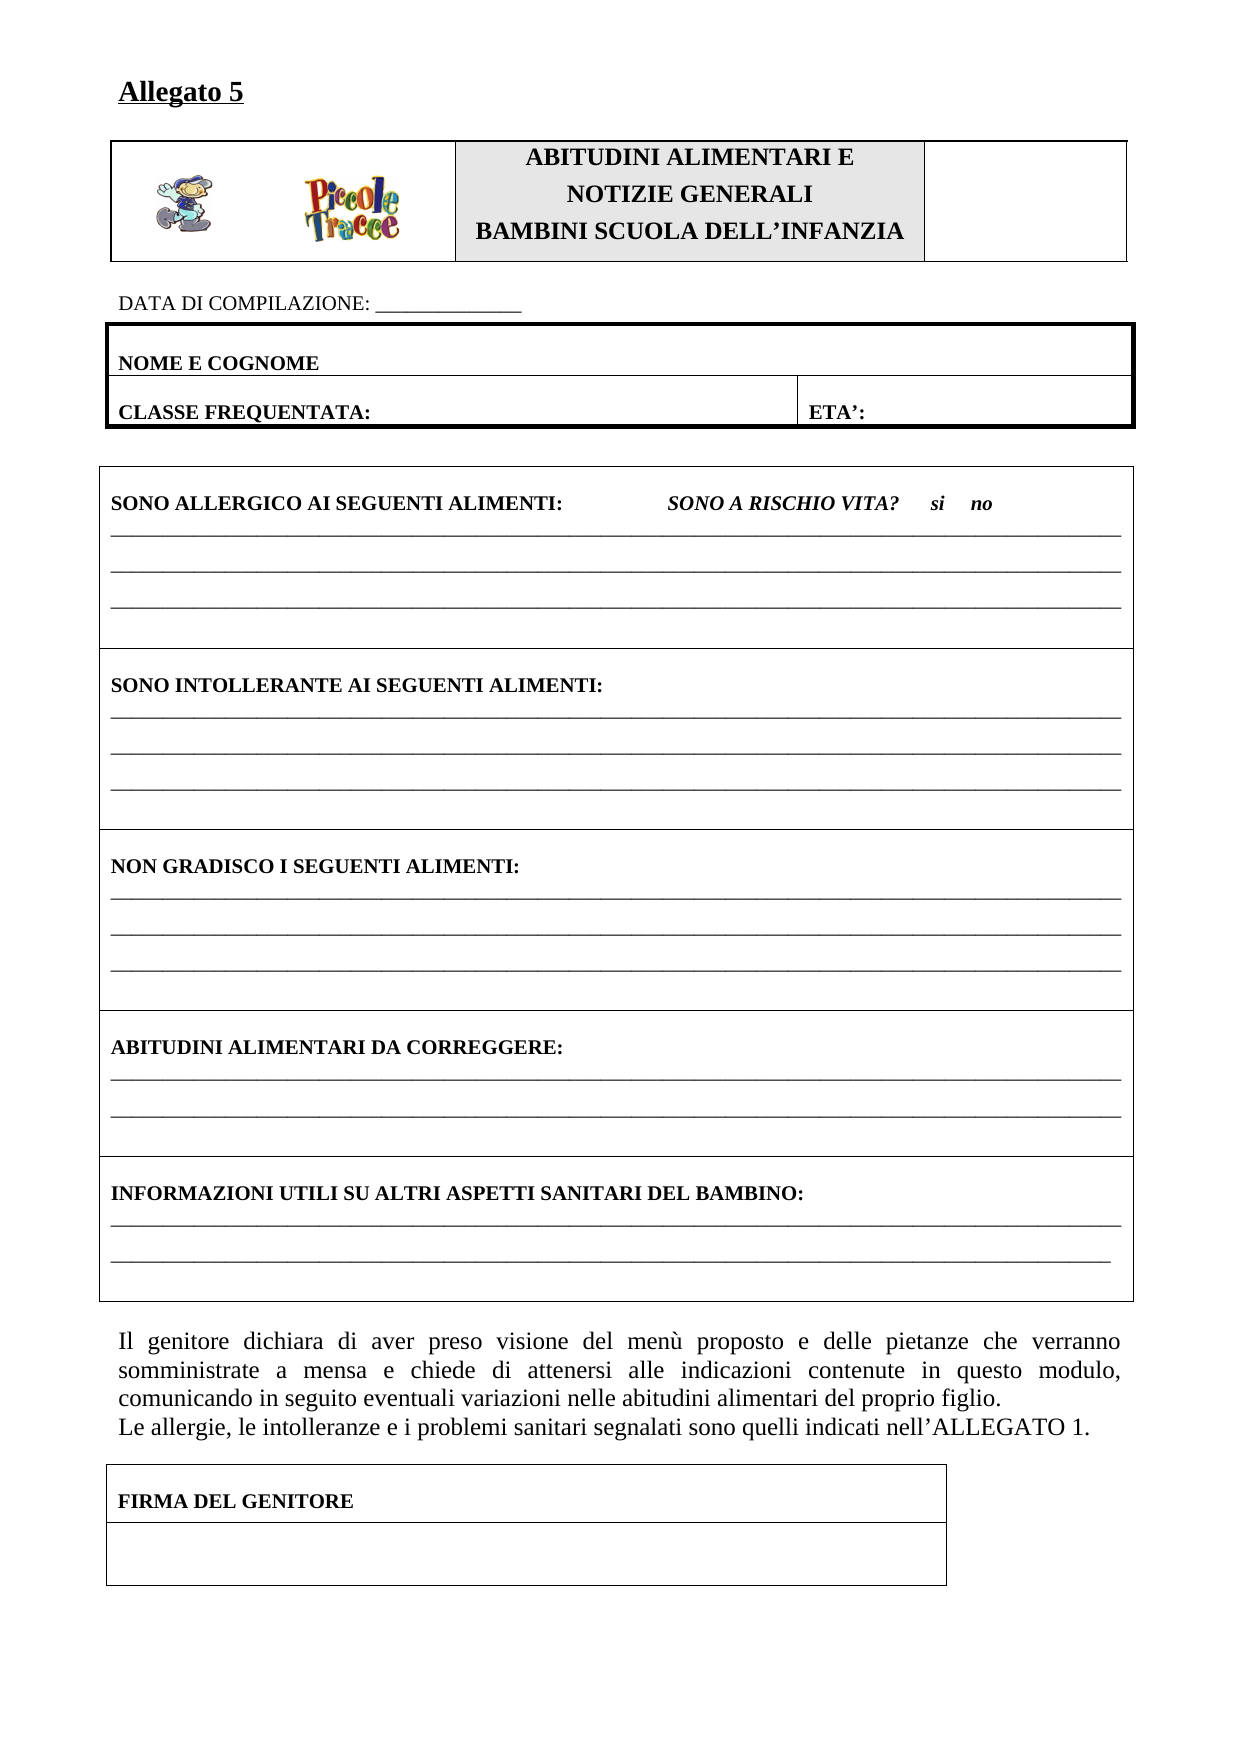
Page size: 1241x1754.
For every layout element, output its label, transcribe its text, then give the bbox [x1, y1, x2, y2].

table_cell ABITUDINI ALIMENTARI DA CORREGGERE: __________________________________________________________________________________________________________________________________________________________________________________________________ [100, 1011, 1133, 1156]
table_header FIRMA DEL GENITORE [107, 1465, 946, 1522]
table_cell ETA’: [798, 376, 1131, 424]
picture [156, 175, 213, 232]
text Le allergie, le intolleranze e i problemi sanitari segnalati sono quelli indicati nell’ALLEGATO 1. [118, 1412, 1122, 1441]
table_header NOME E COGNOME [109, 326, 1131, 374]
table_cell CLASSE FREQUENTATA: [109, 376, 797, 424]
picture [304, 175, 400, 242]
table_header SONO ALLERGICO AI SEGUENTI ALIMENTI: SONO A RISCHIO VITA? si no ___________________________________________________________________________________________________________________________________________________________________________________________________________________________________________________________________________________________________ [100, 467, 1133, 647]
table_cell INFORMAZIONI UTILI SU ALTRI ASPETTI SANITARI DEL BAMBINO: _________________________________________________________________________________________________________________________________________________________________________________________________ [100, 1157, 1133, 1301]
table_cell [107, 1523, 946, 1585]
table_cell NON GRADISCO I SEGUENTI ALIMENTI: ___________________________________________________________________________________________________________________________________________________________________________________________________________________________________________________________________________________________________ [100, 830, 1133, 1010]
text Il genitore dichiara di aver preso visione del menù proposto e delle pietanze che verranno somministrate a mensa e chiede di attenersi alle indicazioni contenute in questo modulo, comunicando in seguito eventuali variazioni nelle abitudini alimentari del proprio figlio. [118, 1326, 1122, 1412]
table_cell SONO INTOLLERANTE AI SEGUENTI ALIMENTI: ___________________________________________________________________________________________________________________________________________________________________________________________________________________________________________________________________________________________________ [100, 649, 1133, 829]
text DATA DI COMPILAZIONE: ______________ [118, 290, 1122, 314]
